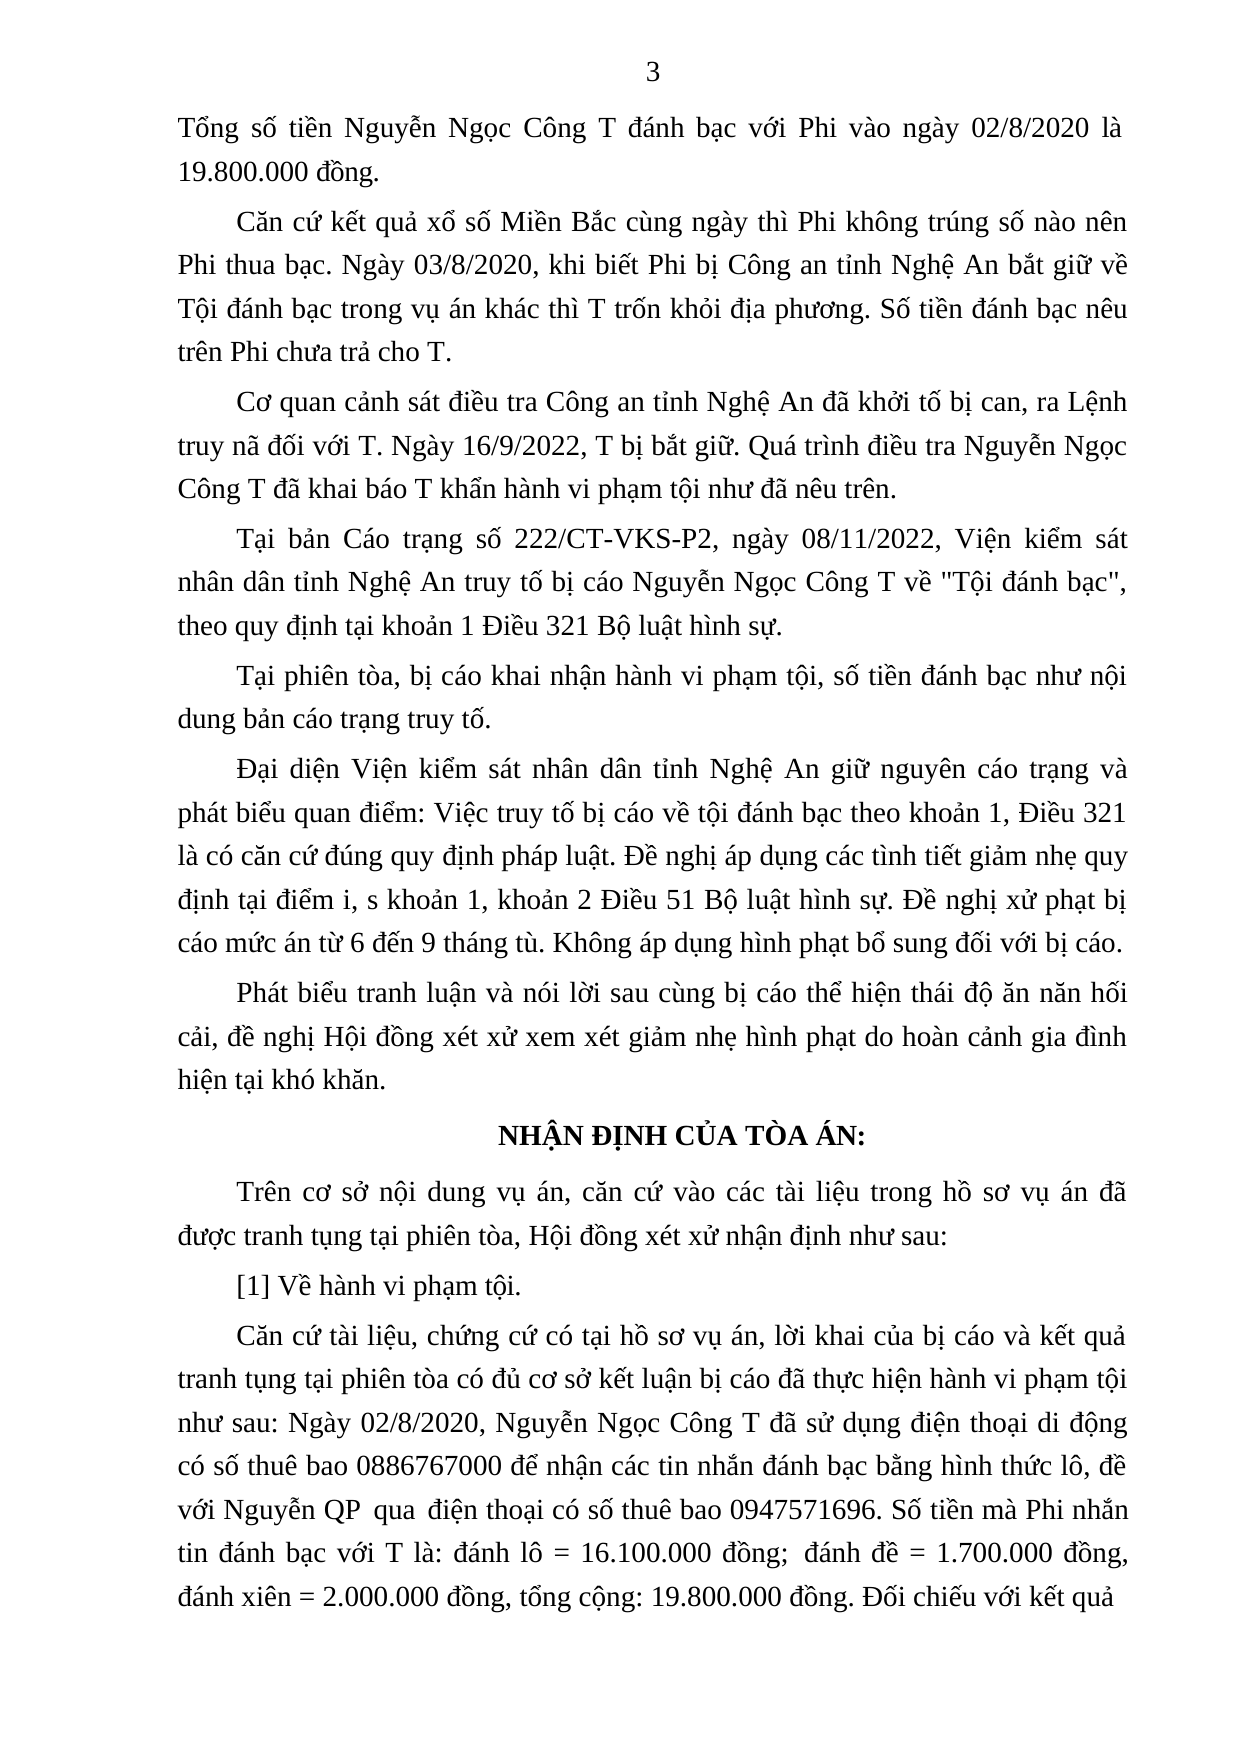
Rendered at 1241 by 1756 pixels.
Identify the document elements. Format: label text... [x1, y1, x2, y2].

list Về hành vi phạm tội. [236, 1268, 1153, 1301]
text 19.800.000 đồng. [177, 154, 1153, 187]
text NHẬN ĐỊNH CỦA TÒA ÁN: [301, 1118, 1063, 1152]
text Cơ quan cảnh sát điều tra Công an tỉnh Nghệ An đã khởi tố bị can, ra Lệnh truy nã đối với T. Ngày 16/9/2022, T bị bắt giữ. Quá trình điều tra Nguyễn Ngọc Công T đã khai báo T khẩn hành vi phạm tội như đã nêu trên. [177, 384, 1129, 505]
text Tại phiên tòa, bị cáo khai nhận hành vi phạm tội, số tiền đánh bạc như nội dung bản cáo trạng truy tố. [177, 658, 1129, 735]
text Căn cứ tài liệu, chứng cứ có tại hồ sơ vụ án, lời khai của bị cáo và kết quả tranh tụng tại phiên tòa có đủ cơ sở kết luận bị cáo đã thực hiện hành vi phạm tội như sau: Ngày 02/8/2020, Nguyễn Ngọc Công T đã sử dụng điện thoại di động có số thuê bao 0886767000 để nhận các tin nhắn đánh bạc bằng hình thức lô, đề với Nguyễn QP qua điện thoại có số thuê bao 0947571696. Số tiền mà Phi nhắn tin đánh bạc với T là: đánh lô = 16.100.000 đồng; đánh đề = 1.700.000 đồng, đánh xiên = 2.000.000 đồng, tổng cộng: 19.800.000 đồng. Đối chiếu với kết quả [177, 1318, 1129, 1612]
text Trên cơ sở nội dung vụ án, căn cứ vào các tài liệu trong hồ sơ vụ án đã được tranh tụng tại phiên tòa, Hội đồng xét xử nhận định như sau: [177, 1174, 1129, 1252]
text Tổng số tiền Nguyễn Ngọc Công T đánh bạc với Phi vào ngày 02/8/2020 là [177, 110, 1153, 144]
text Phát biểu tranh luận và nói lời sau cùng bị cáo thể hiện thái độ ăn năn hối cải, đề nghị Hội đồng xét xử xem xét giảm nhẹ hình phạt do hoàn cảnh gia đình hiện tại khó khăn. [177, 975, 1129, 1096]
text Tại bản Cáo trạng số 222/CT-VKS-P2, ngày 08/11/2022, Viện kiểm sát nhân dân tỉnh Nghệ An truy tố bị cáo Nguyễn Ngọc Công T về "Tội đánh bạc", theo quy định tại khoản 1 Điều 321 Bộ luật hình sự. [177, 521, 1129, 642]
text Căn cứ kết quả xổ số Miền Bắc cùng ngày thì Phi không trúng số nào nên Phi thua bạc. Ngày 03/8/2020, khi biết Phi bị Công an tỉnh Nghệ An bắt giữ về Tội đánh bạc trong vụ án khác thì T trốn khỏi địa phương. Số tiền đánh bạc nêu trên Phi chưa trả cho T. [177, 204, 1129, 368]
text Đại diện Viện kiểm sát nhân dân tỉnh Nghệ An giữ nguyên cáo trạng và phát biểu quan điểm: Việc truy tố bị cáo về tội đánh bạc theo khoản 1, Điều 321 là có căn cứ đúng quy định pháp luật. Đề nghị áp dụng các tình tiết giảm nhẹ quy định tại điểm i, s khoản 1, khoản 2 Điều 51 Bộ luật hình sự. Đề nghị xử phạt bị cáo mức án từ 6 đến 9 tháng tù. Không áp dụng hình phạt bổ sung đối với bị cáo. [177, 751, 1129, 959]
